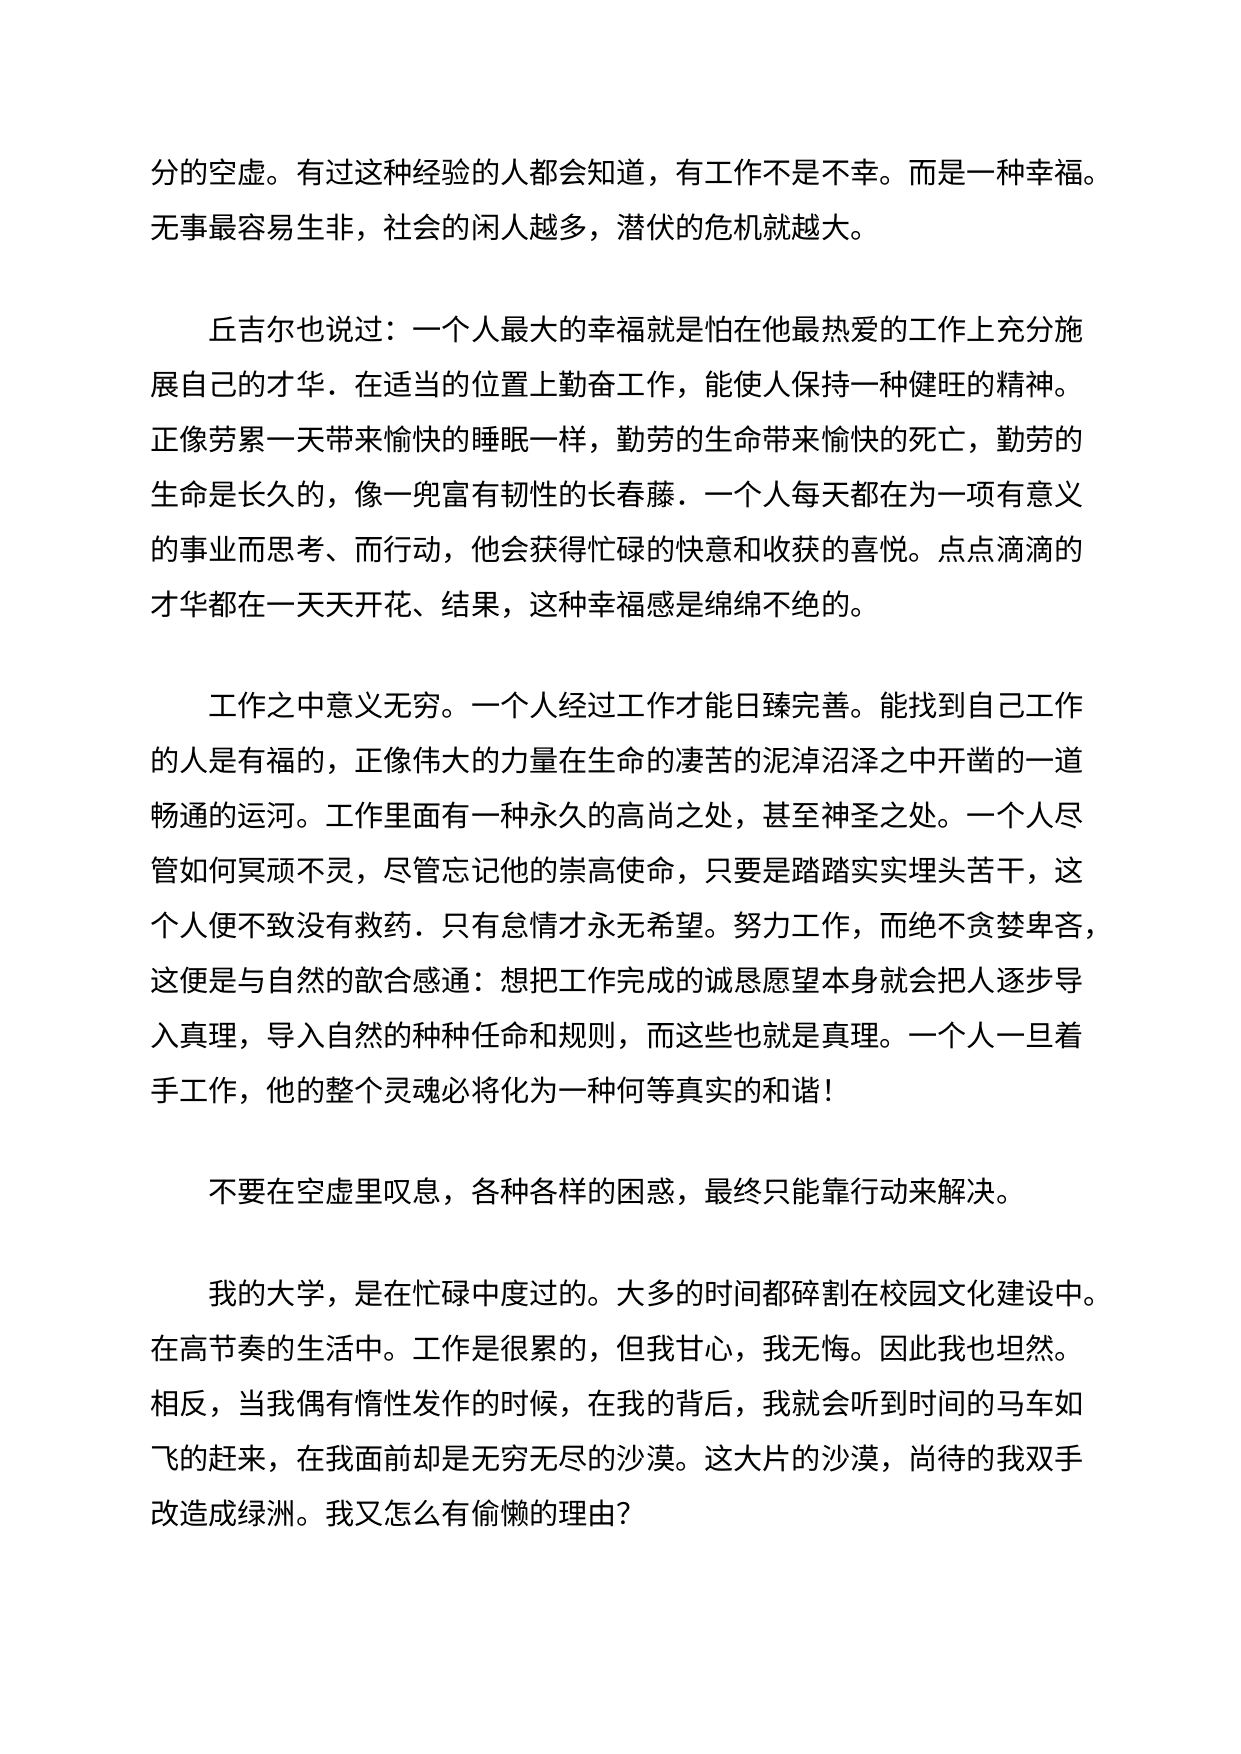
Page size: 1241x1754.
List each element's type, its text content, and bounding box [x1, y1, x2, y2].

text 工作之中意义无穷。一个人经过工作才能日臻完善。能找到自己工作的人是有福的，正像伟大的力量在生命的凄苦的泥淖沼泽之中开凿的一道畅通的运河。工作里面有一种永久的高尚之处，甚至神圣之处。一个人尽管如何冥顽不灵，尽管忘记他的崇高使命，只要是踏踏实实埋头苦干，这个人便不致没有救药．只有怠情才永无希望。努力工作，而绝不贪婪卑吝，这便是与自然的歆合感通：想把工作完成的诚恳愿望本身就会把人逐步导入真理，导入自然的种种任命和规则，而这些也就是真理。一个人一旦着手工作，他的整个灵魂必将化为一种何等真实的和谐！ [150, 683, 1090, 1109]
text 不要在空虚里叹息，各种各样的困惑，最终只能靠行动来解决。 [150, 1169, 1090, 1211]
text 我的大学，是在忙碌中度过的。大多的时间都碎割在校园文化建设中。在高节奏的生活中。工作是很累的，但我甘心，我无悔。因此我也坦然。相反，当我偶有惰性发作的时候，在我的背后，我就会听到时间的马车如飞的赶来，在我面前却是无穷无尽的沙漠。这大片的沙漠，尚待的我双手改造成绿洲。我又怎么有偷懒的理由？ [150, 1271, 1090, 1533]
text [150, 150, 1090, 247]
text 丘吉尔也说过：一个人最大的幸福就是怕在他最热爱的工作上充分施展自己的才华．在适当的位置上勤奋工作，能使人保持一种健旺的精神。正像劳累一天带来愉快的睡眠一样，勤劳的生命带来愉快的死亡，勤劳的生命是长久的，像一兜富有韧性的长春藤．一个人每天都在为一项有意义的事业而思考、而行动，他会获得忙碌的快意和收获的喜悦。点点滴滴的才华都在一天天开花、结果，这种幸福感是绵绵不绝的。 [150, 307, 1090, 623]
